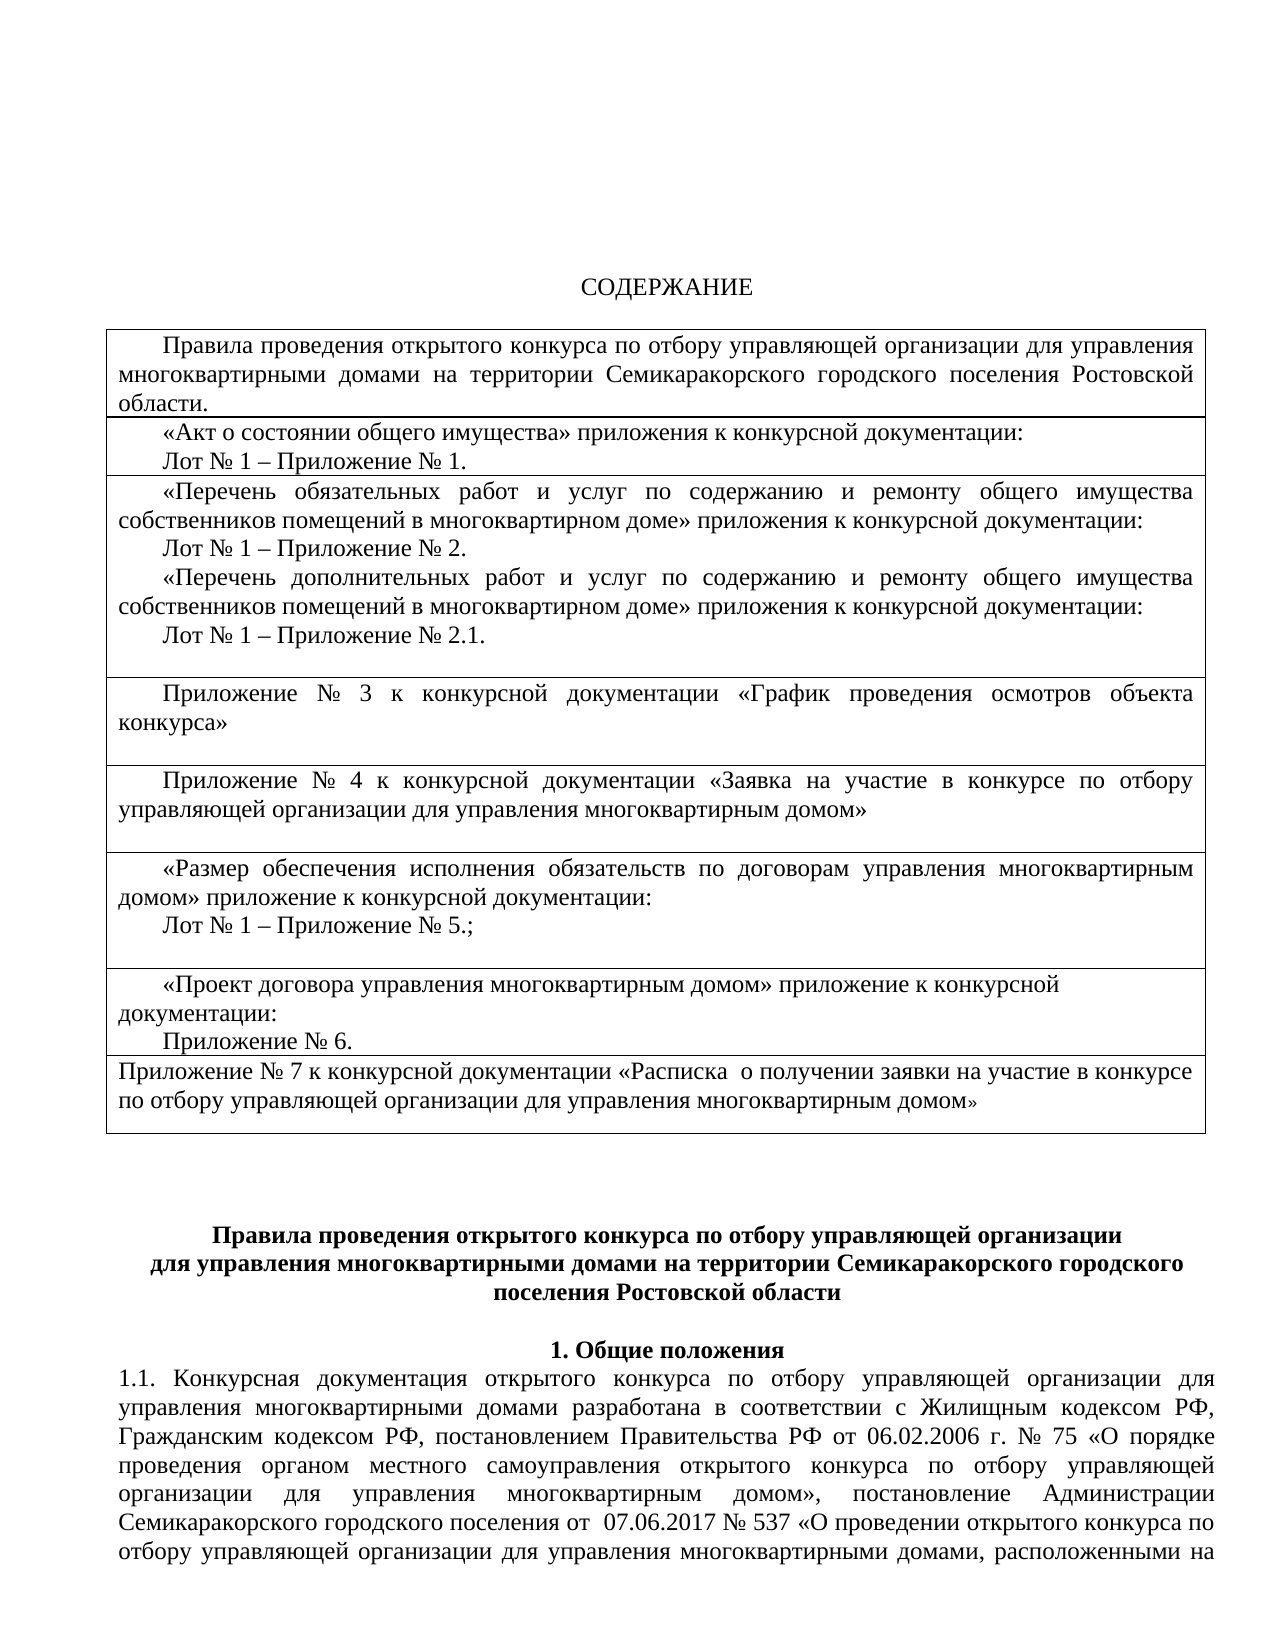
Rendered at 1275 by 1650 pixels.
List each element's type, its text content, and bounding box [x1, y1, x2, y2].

table_cell «Перечень обязательных работ и услуг по содержанию и ремонту общего имущества собственников помещений в многоквартирном доме» приложения к конкурсной документации: Лот № 1 – Приложение № 2. «Перечень дополнительных работ и услуг по содержанию и ремонту общего имущества собственников помещений в многоквартирном доме» приложения к конкурсной документации: Лот № 1 – Приложение № 2.1. [107, 476, 1205, 677]
table_cell Приложение № 4 к конкурсной документации «Заявка на участие в конкурсе по отбору управляющей организации для управления многоквартирным домом» [107, 766, 1205, 852]
text СОДЕРЖАНИЕ [118, 272, 1216, 300]
text для управления многоквартирными домами на территории Семикаракорского городского поселения Ростовской области [118, 1248, 1216, 1306]
text 1. Общие положения [118, 1335, 1216, 1363]
table_cell «Акт о состоянии общего имущества» приложения к конкурсной документации: Лот № 1 – Приложение № 1. [107, 418, 1205, 475]
table_cell «Проект договора управления многоквартирным домом» приложение к конкурсной документации: Приложение № 6. [107, 969, 1205, 1055]
table_header Правила проведения открытого конкурса по отбору управляющей организации для управления многоквартирными домами на территории Семикаракорского городского поселения Ростовской области. [107, 330, 1205, 416]
text Правила проведения открытого конкурса по отбору управляющей организации [118, 1220, 1216, 1248]
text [118, 1363, 1216, 1565]
table_cell Приложение № 7 к конкурсной документации «Расписка о получении заявки на участие в конкурсе по отбору управляющей организации для управления многоквартирным домом» [107, 1056, 1205, 1132]
table_cell Приложение № 3 к конкурсной документации «График проведения осмотров объекта конкурса» [107, 678, 1205, 764]
table_cell «Размер обеспечения исполнения обязательств по договорам управления многоквартирным домом» приложение к конкурсной документации: Лот № 1 – Приложение № 5.; [107, 853, 1205, 968]
